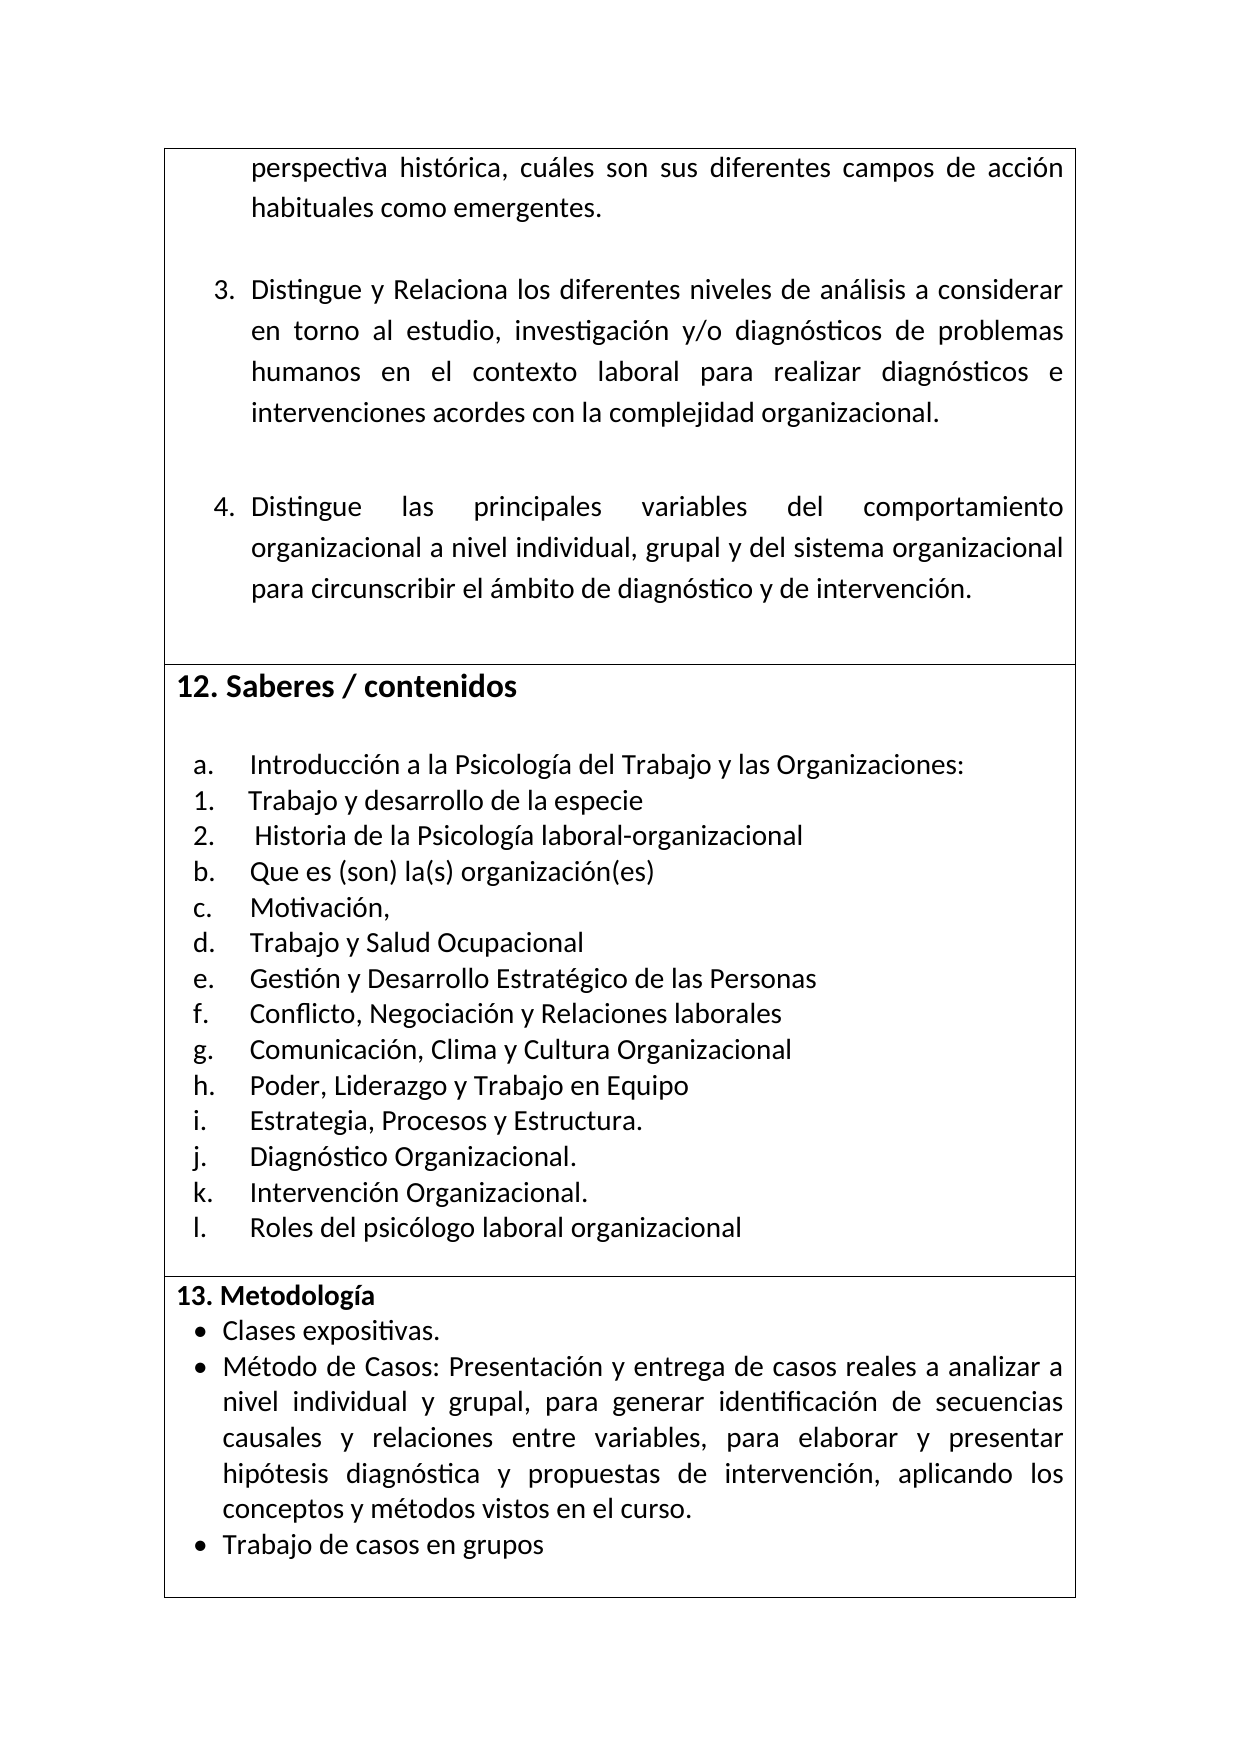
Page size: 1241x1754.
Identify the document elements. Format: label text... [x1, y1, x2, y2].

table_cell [165, 1277, 1075, 1597]
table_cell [165, 149, 1075, 664]
table_cell 12. Saberes / contenidos a. Introducción a la Psicología del Trabajo y las Organizaciones: 1. Trabajo y desarrollo de la especie 2. Historia de la Psicología laboral-organizacional b. Que es (son) la(s) organización(es) c. Motivación, d. Trabajo y Salud Ocupacional e. Gestión y Desarrollo Estratégico de las Personas f. Conflicto, Negociación y Relaciones laborales g. Comunicación, Clima y Cultura Organizacional h. Poder, Liderazgo y Trabajo en Equipo i. Estrategia, Procesos y Estructura. j. Diagnóstico Organizacional. k. Intervención Organizacional. l. Roles del psicólogo laboral organizacional [165, 665, 1075, 1276]
